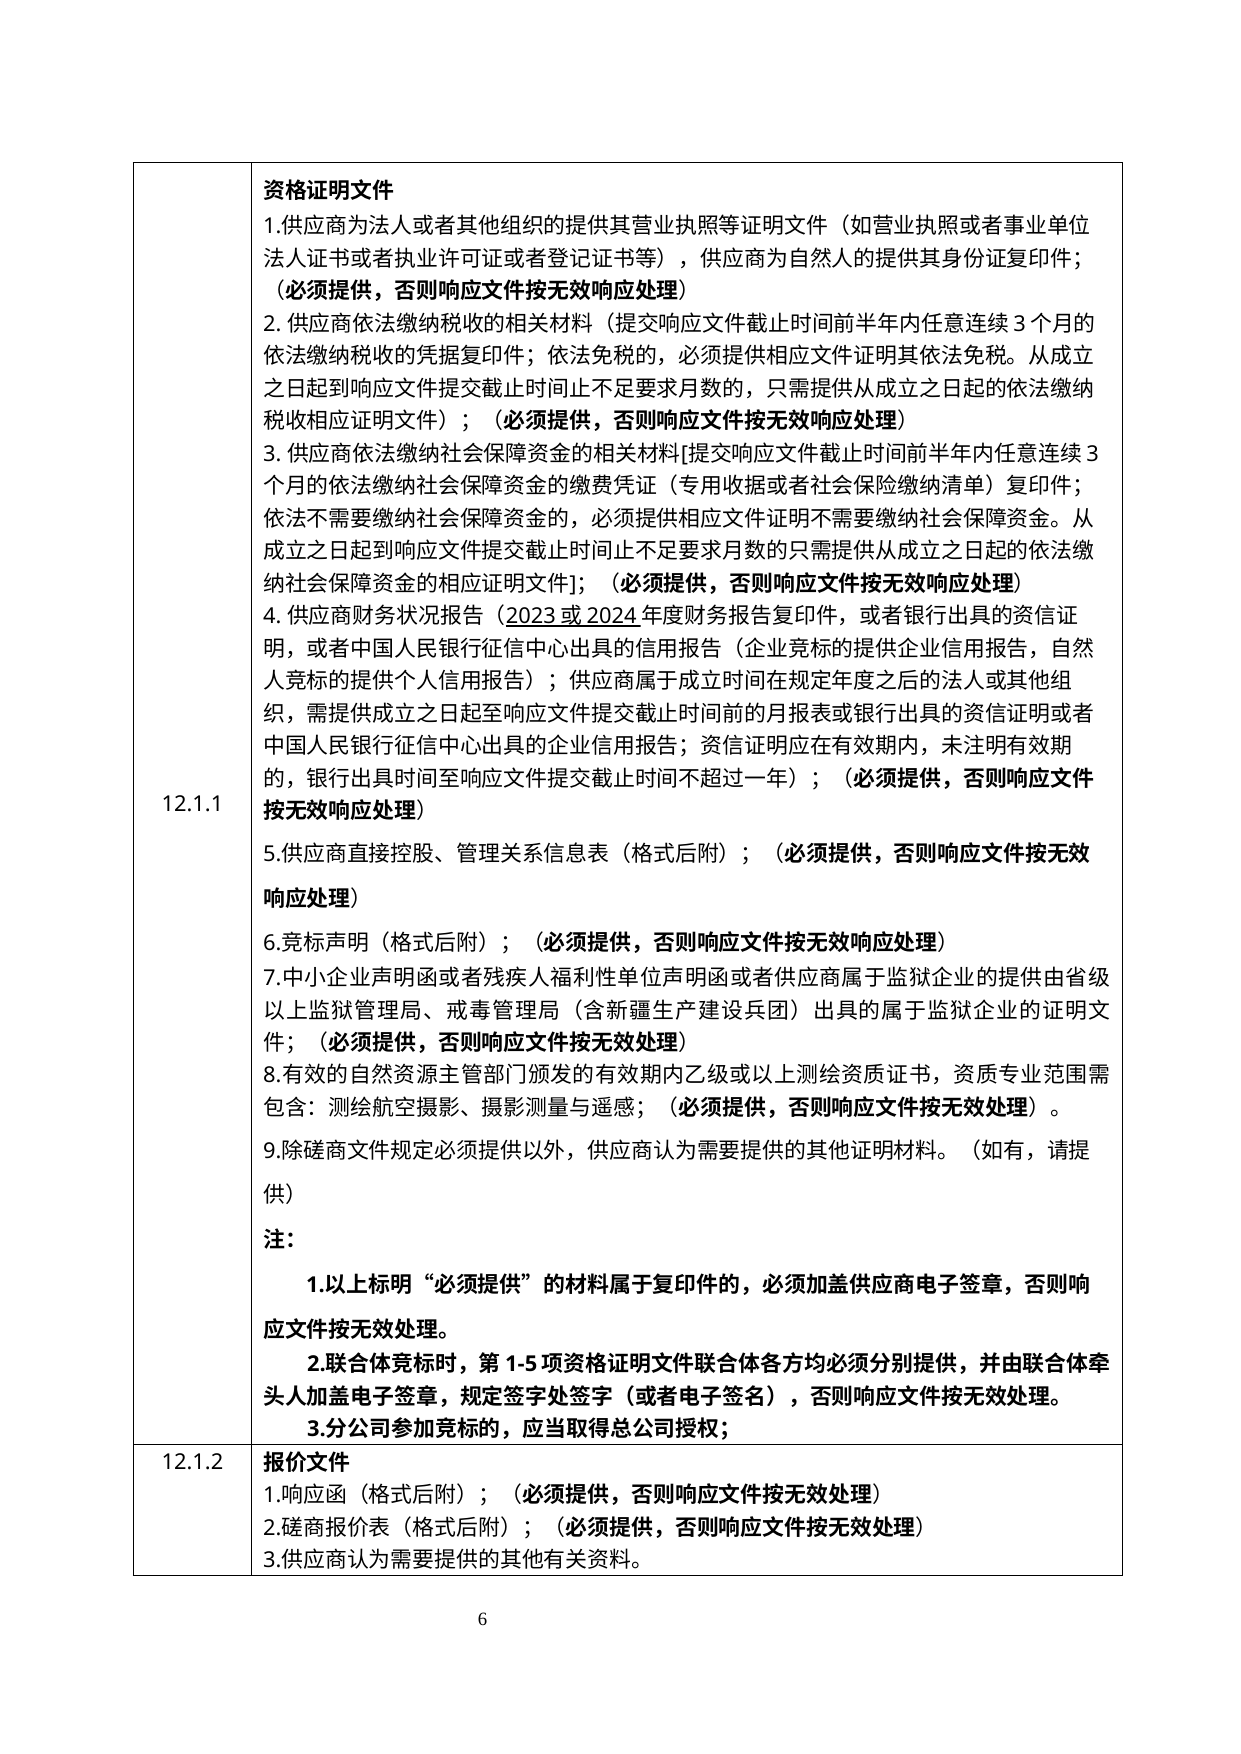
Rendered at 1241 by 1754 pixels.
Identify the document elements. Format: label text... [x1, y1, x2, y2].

table_cell 12.1.2 [134, 1445, 251, 1575]
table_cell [252, 1445, 1122, 1575]
table_cell 12.1.1 [134, 163, 251, 1444]
table_cell 资格证明文件 1.供应商为法人或者其他组织的提供其营业执照等证明文件（如营业执照或者事业单位法人证书或者执业许可证或者登记证书等），供应商为自然人的提供其身份证复印件；（必须提供，否则响应文件按无效响应处理） 2. 供应商依法缴纳税收的相关材料（提交响应文件截止时间前半年内任意连续3个月的依法缴纳税收的凭据复印件；依法免税的，必须提供相应文件证明其依法免税。从成立之日起到响应文件提交截止时间止不足要求月数的，只需提供从成立之日起的依法缴纳税收相应证明文件）；（必须提供，否则响应文件按无效响应处理） 3. 供应商依法缴纳社会保障资金的相关材料[提交响应文件截止时间前半年内任意连续3个月的依法缴纳社会保障资金的缴费凭证（专用收据或者社会保险缴纳清单）复印件；依法不需要缴纳社会保障资金的，必须提供相应文件证明不需要缴纳社会保障资金。从成立之日起到响应文件提交截止时间止不足要求月数的只需提供从成立之日起的依法缴纳社会保障资金的相应证明文件]；（必须提供，否则响应文件按无效响应处理） 4. 供应商财务状况报告（2023或2024年度财务报告复印件，或者银行出具的资信证明，或者中国人民银行征信中心出具的信用报告（企业竞标的提供企业信用报告，自然人竞标的提供个人信用报告）；供应商属于成立时间在规定年度之后的法人或其他组织，需提供成立之日起至响应文件提交截止时间前的月报表或银行出具的资信证明或者中国人民银行征信中心出具的企业信用报告；资信证明应在有效期内，未注明有效期的，银行出具时间至响应文件提交截止时间不超过一年）；（必须提供，否则响应文件按无效响应处理） 5.供应商直接控股、管理关系信息表（格式后附）；（必须提供，否则响应文件按无效响应处理） 6.竞标声明（格式后附）；（必须提供，否则响应文件按无效响应处理） 7.中小企业声明函或者残疾人福利性单位声明函或者供应商属于监狱企业的提供由省级以上监狱管理局、戒毒管理局（含新疆生产建设兵团）出具的属于监狱企业的证明文件；（必须提供，否则响应文件按无效处理） 8.有效的自然资源主管部门颁发的有效期内乙级或以上测绘资质证书，资质专业范围需包含：测绘航空摄影、摄影测量与遥感；（必须提供，否则响应文件按无效处理）。 9.除磋商文件规定必须提供以外，供应商认为需要提供的其他证明材料。（如有，请提供） 注： 1.以上标明“必须提供”的材料属于复印件的，必须加盖供应商电子签章，否则响应文件按无效处理。 2.联合体竞标时，第1-5项资格证明文件联合体各方均必须分别提供，并由联合体牵头人加盖电子签章，规定签字处签字（或者电子签名），否则响应文件按无效处理。 3.分公司参加竞标的，应当取得总公司授权； [252, 163, 1122, 1444]
